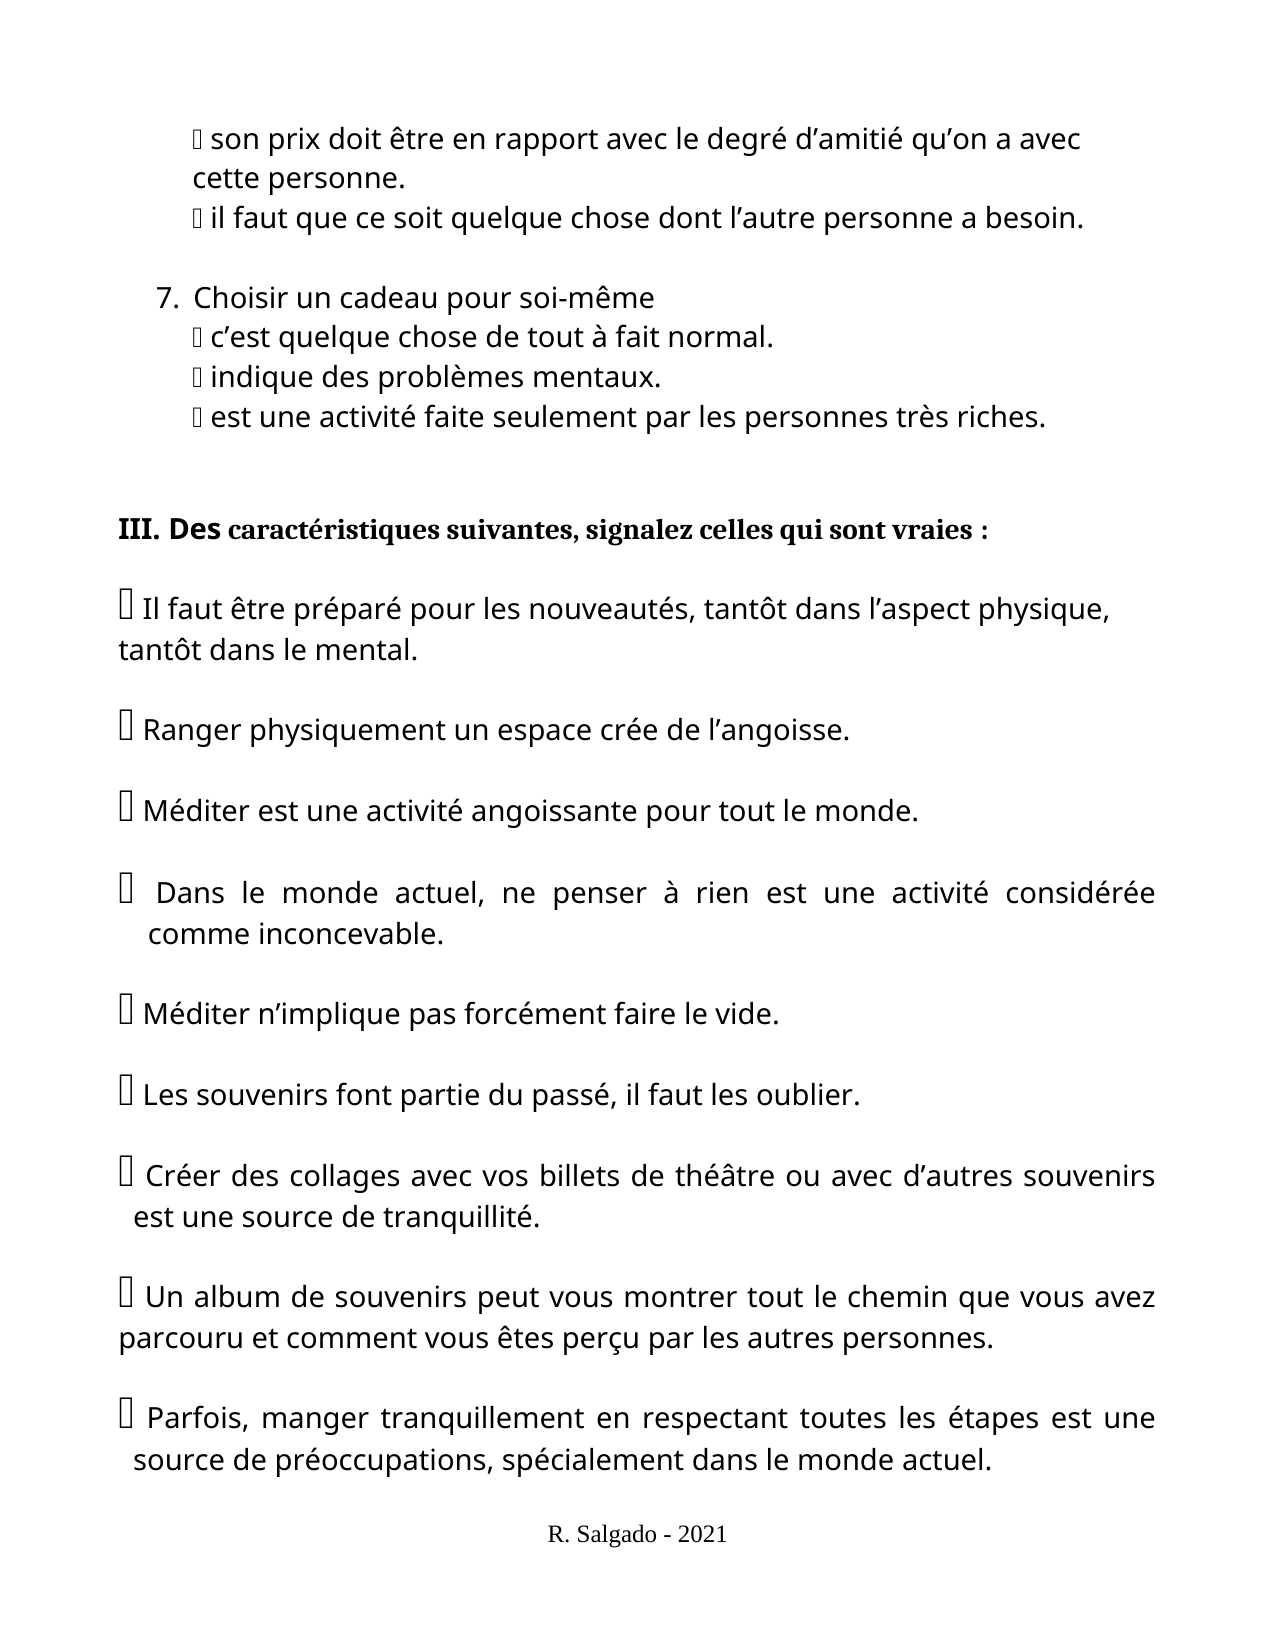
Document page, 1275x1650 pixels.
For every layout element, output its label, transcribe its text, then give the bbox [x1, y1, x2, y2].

text Un album de souvenirs peut vous montrer tout le chemin que vous avez parcouru et comment vous êtes perçu par les autres personnes. [118, 1276, 1157, 1357]
text Dans le monde actuel, ne penser à rien est une activité considérée comme inconcevable. [118, 871, 1157, 953]
text Les souvenirs font partie du passé, il faut les oublier. [118, 1074, 1157, 1115]
list Choisir un cadeau pour soi-même [156, 277, 1157, 317]
text Parfois, manger tranquillement en respectant toutes les étapes est une source de préoccupations, spécialement dans le monde actuel. [118, 1397, 1157, 1478]
text Méditer est une activité angoissante pour tout le monde. [118, 790, 1157, 832]
text est une activité faite seulement par les personnes très riches. [192, 396, 1157, 436]
text Créer des collages avec vos billets de théâtre ou avec d’autres souvenirs est une source de tranquillité. [118, 1155, 1157, 1236]
text Ranger physiquement un espace crée de l’angoisse. [118, 709, 1157, 750]
text Il faut être préparé pour les nouveautés, tantôt dans l’aspect physique, tantôt dans le mental. [118, 588, 1157, 669]
subtitle III. Des caractéristiques suivantes, signalez celles qui sont vraies : [118, 508, 1157, 548]
text il faut que ce soit quelque chose dont l’autre personne a besoin. [192, 197, 1157, 237]
text indique des problèmes mentaux. [192, 356, 1157, 396]
text Méditer n’implique pas forcément faire le vide. [118, 992, 1157, 1034]
text son prix doit être en rapport avec le degré d’amitié qu’on a avec cette personne. [192, 118, 1157, 197]
text c’est quelque chose de tout à fait normal. [192, 317, 1157, 356]
